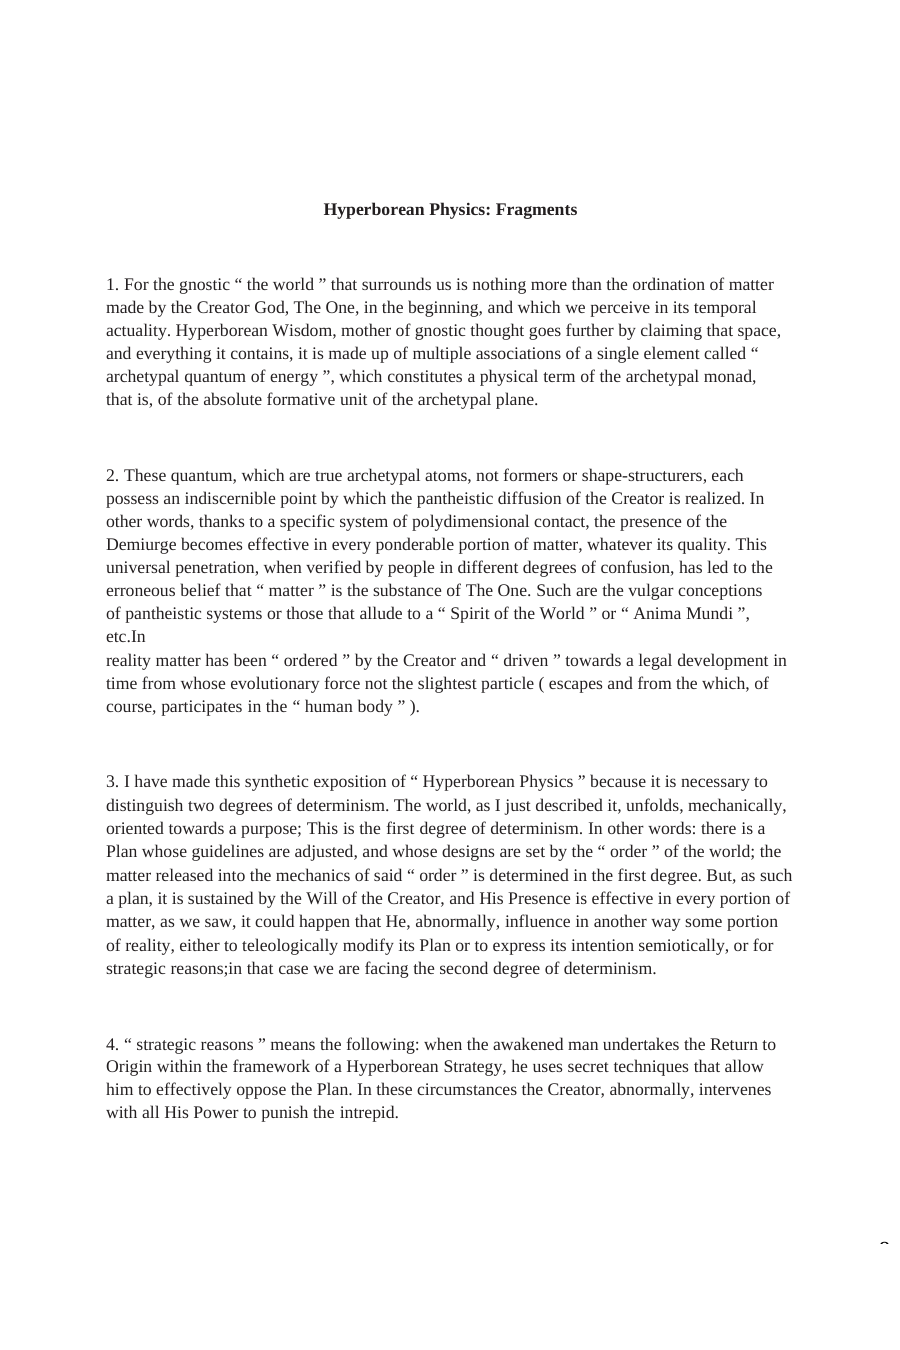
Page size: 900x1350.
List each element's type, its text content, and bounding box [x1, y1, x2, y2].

list For the gnostic “ the world ” that surrounds us is nothing more than the ordination of matter made by the Creator God, The One, in the beginning, and which we perceive in its temporal actuality. Hyperborean Wisdom, mother of gnostic thought goes further by claiming that space, and everything it contains, it is made up of multiple associations of a single element called “ archetypal quantum of energy ”, which constitutes a physical term of the archetypal monad, that is, of the absolute formative unit of the archetypal plane. [106, 274, 783, 409]
list These quantum, which are true archetypal atoms, not formers or shape-structurers, each possess an indiscernible point by which the pantheistic diffusion of the Creator is realized. In other words, thanks to a specific system of polydimensional contact, the presence of the Demiurge becomes effective in every ponderable portion of matter, whatever its quality. This universal penetration, when verified by people in different degrees of confusion, has led to the erroneous belief that “ matter ” is the substance of The One. Such are the vulgar conceptions of pantheistic systems or those that allude to a “ Spirit of the World ” or “ Anima Mundi ”, etc.In [106, 465, 778, 646]
text reality matter has been “ ordered ” by the Creator and “ driven ” towards a legal development in time from whose evolutionary force not the slightest particle ( escapes and from the which, of course, participates in the “ human body ” ). [106, 649, 790, 716]
list I have made this synthetic exposition of “ Hyperborean Physics ” because it is necessary to distinguish two degrees of determinism. The world, as I just described it, unfolds, mechanically, oriented towards a purpose; This is the first degree of determinism. In other words: there is a Plan whose guidelines are adjusted, and whose designs are set by the “ order ” of the world; the matter released into the mechanics of said “ order ” is determined in the first degree. But, as such a plan, it is sustained by the Will of the Creator, and His Presence is effective in every portion of matter, as we saw, it could happen that He, abnormally, influence in another way some portion of reality, either to teleologically modify its Plan or to express its intention semiotically, or for strategic reasons;in that case we are facing the second degree of determinism. [106, 771, 794, 978]
list “ strategic reasons ” means the following: when the awakened man undertakes the Return to Origin within the framework of a Hyperborean Strategy, he uses secret techniques that allow him to effectively oppose the Plan. In these circumstances the Creator, abnormally, intervenes with all His Power to punish the intrepid. [106, 1033, 792, 1122]
text Hyperborean Physics: Fragments [253, 198, 647, 219]
